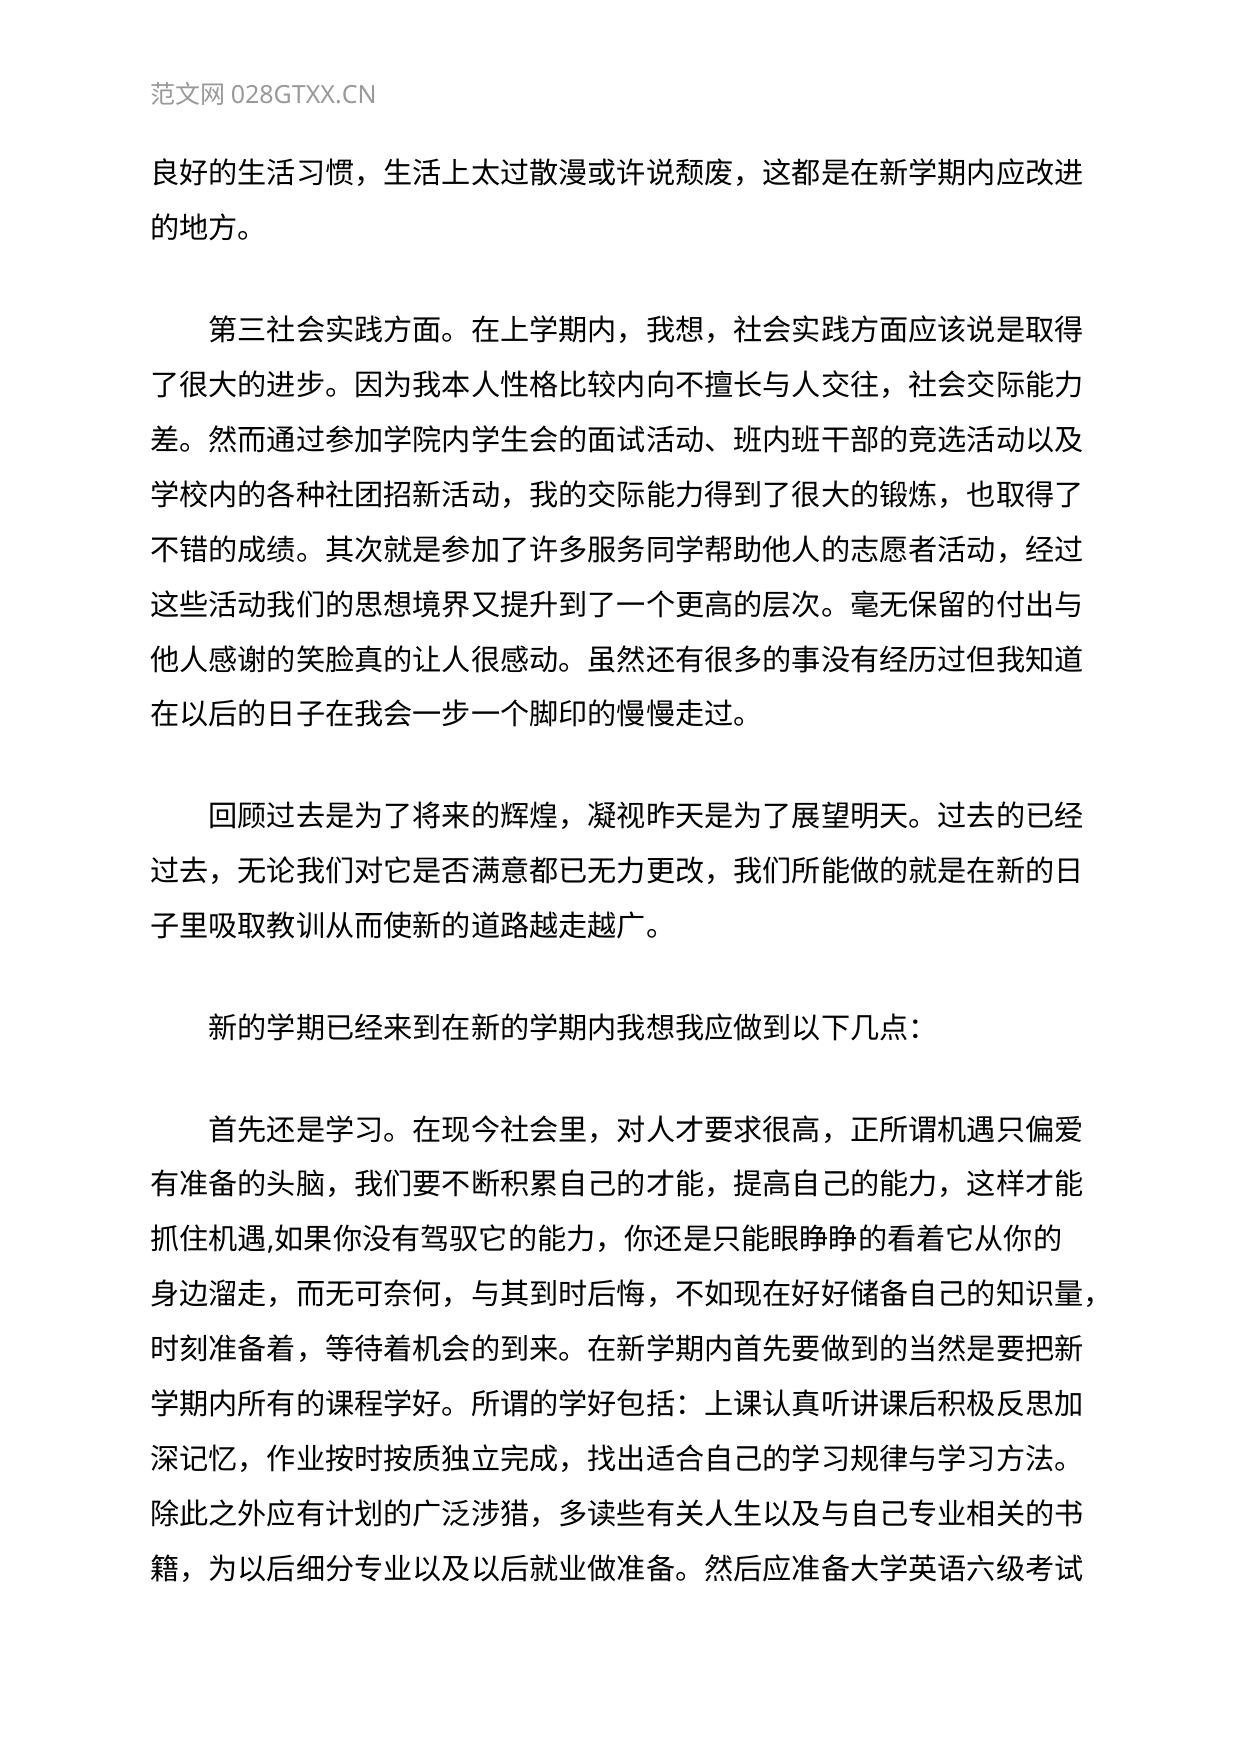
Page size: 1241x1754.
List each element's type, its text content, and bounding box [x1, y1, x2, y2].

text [150, 150, 1090, 247]
text 第三社会实践方面。在上学期内，我想，社会实践方面应该说是取得了很大的进步。因为我本人性格比较内向不擅长与人交往，社会交际能力差。然而通过参加学院内学生会的面试活动、班内班干部的竞选活动以及学校内的各种社团招新活动，我的交际能力得到了很大的锻炼，也取得了不错的成绩。其次就是参加了许多服务同学帮助他人的志愿者活动，经过这些活动我们的思想境界又提升到了一个更高的层次。毫无保留的付出与他人感谢的笑脸真的让人很感动。虽然还有很多的事没有经历过但我知道在以后的日子在我会一步一个脚印的慢慢走过。 [150, 307, 1090, 733]
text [150, 1106, 1090, 1588]
text 回顾过去是为了将来的辉煌，凝视昨天是为了展望明天。过去的已经过去，无论我们对它是否满意都已无力更改，我们所能做的就是在新的日子里吸取教训从而使新的道路越走越广。 [150, 793, 1090, 945]
text 新的学期已经来到在新的学期内我想我应做到以下几点： [150, 1004, 1090, 1047]
